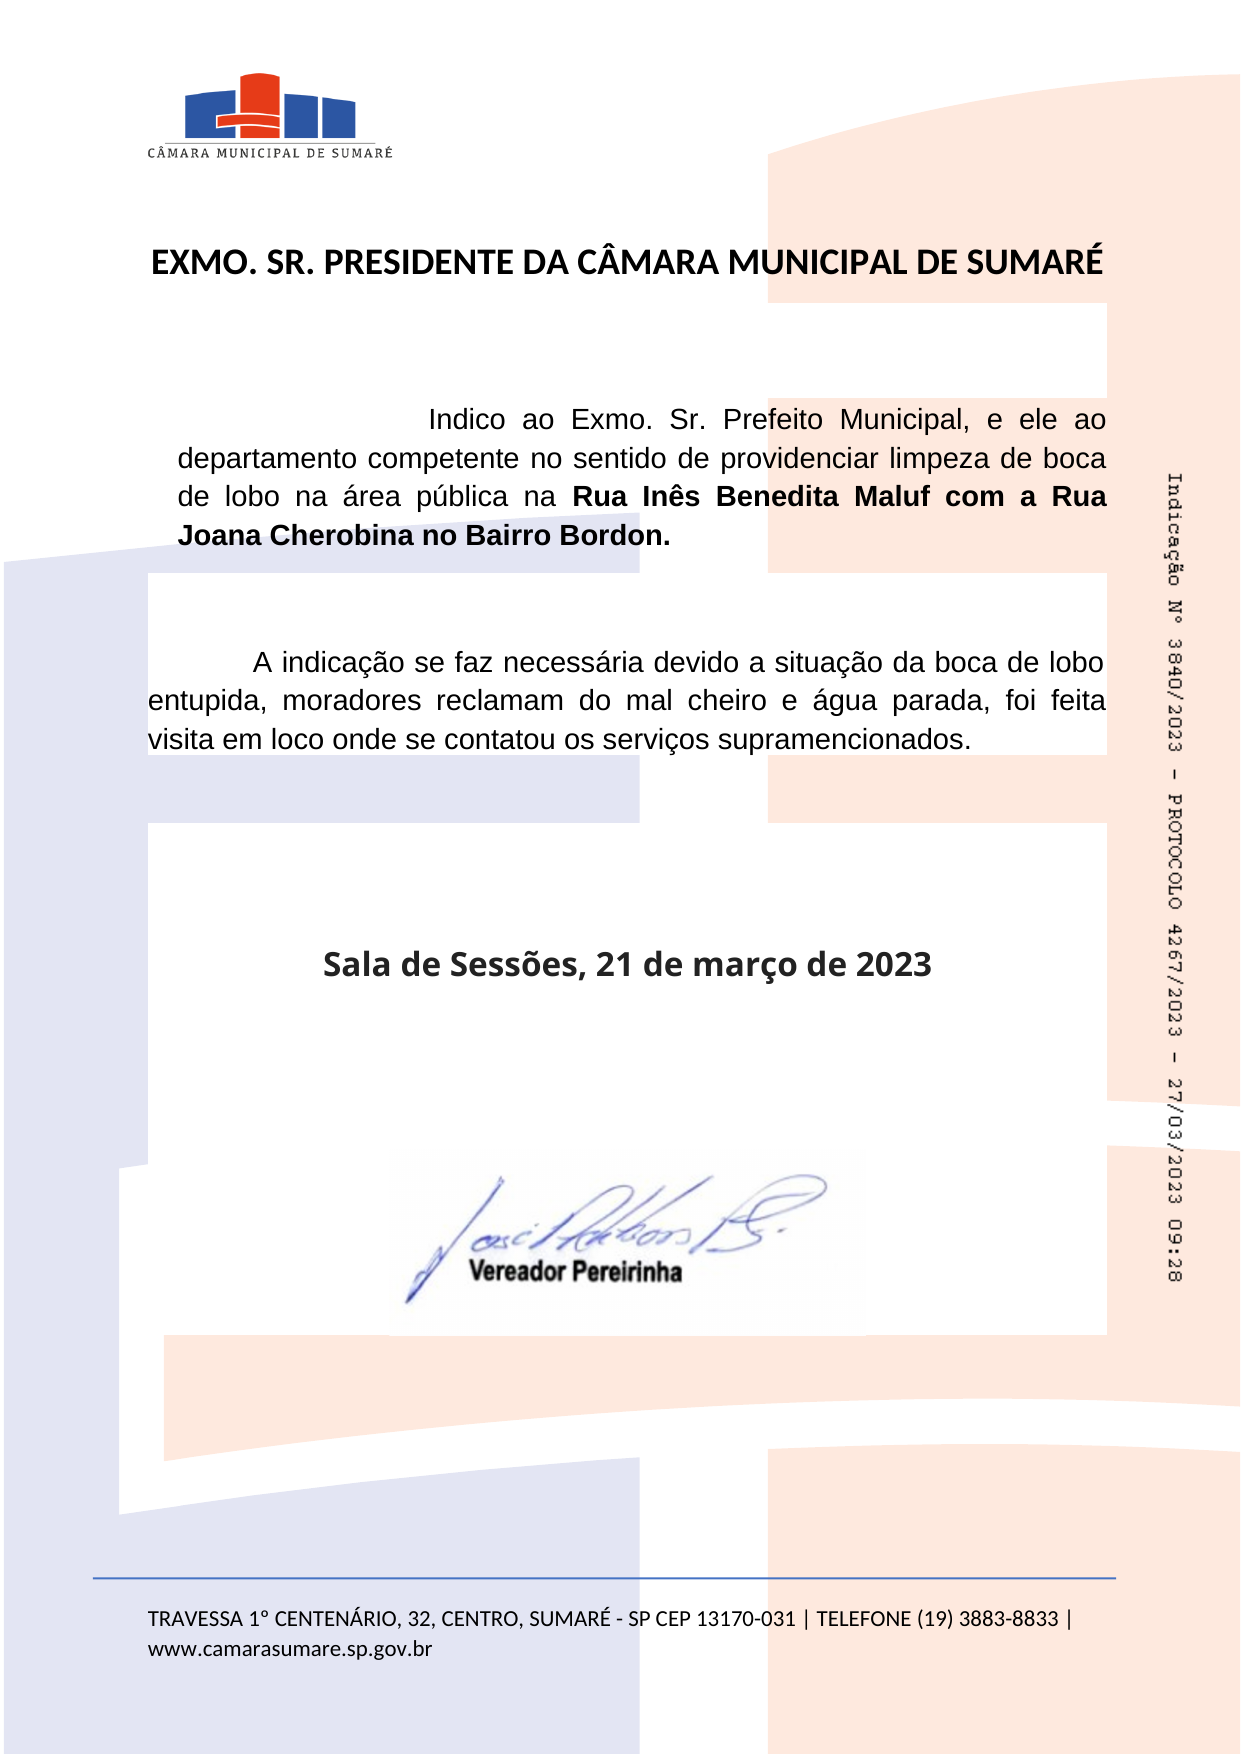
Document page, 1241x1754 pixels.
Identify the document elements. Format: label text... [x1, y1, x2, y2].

text A indicação se faz necessária devido a situação da boca de lobo entupida, moradores reclamam do mal cheiro e água parada, foi feita visita em loco onde se contatou os serviços supramencionados. [148, 645, 1107, 755]
picture [147, 73, 394, 160]
picture [389, 1149, 866, 1336]
text Indico ao Exmo. Sr. Prefeito Municipal, e ele ao departamento competente no sentido de providenciar limpeza de boca de lobo na área pública na Rua Inês Benedita Maluf com a Rua Joana Cherobina no Bairro Bordon. [177, 402, 1107, 551]
text Sala de Sessões, 21 de março de 2023 [148, 941, 1107, 986]
text EXMO. SR. PRESIDENTE DA CÂMARA MUNICIPAL DE SUMARÉ [148, 238, 1107, 284]
picture [1142, 468, 1205, 1286]
